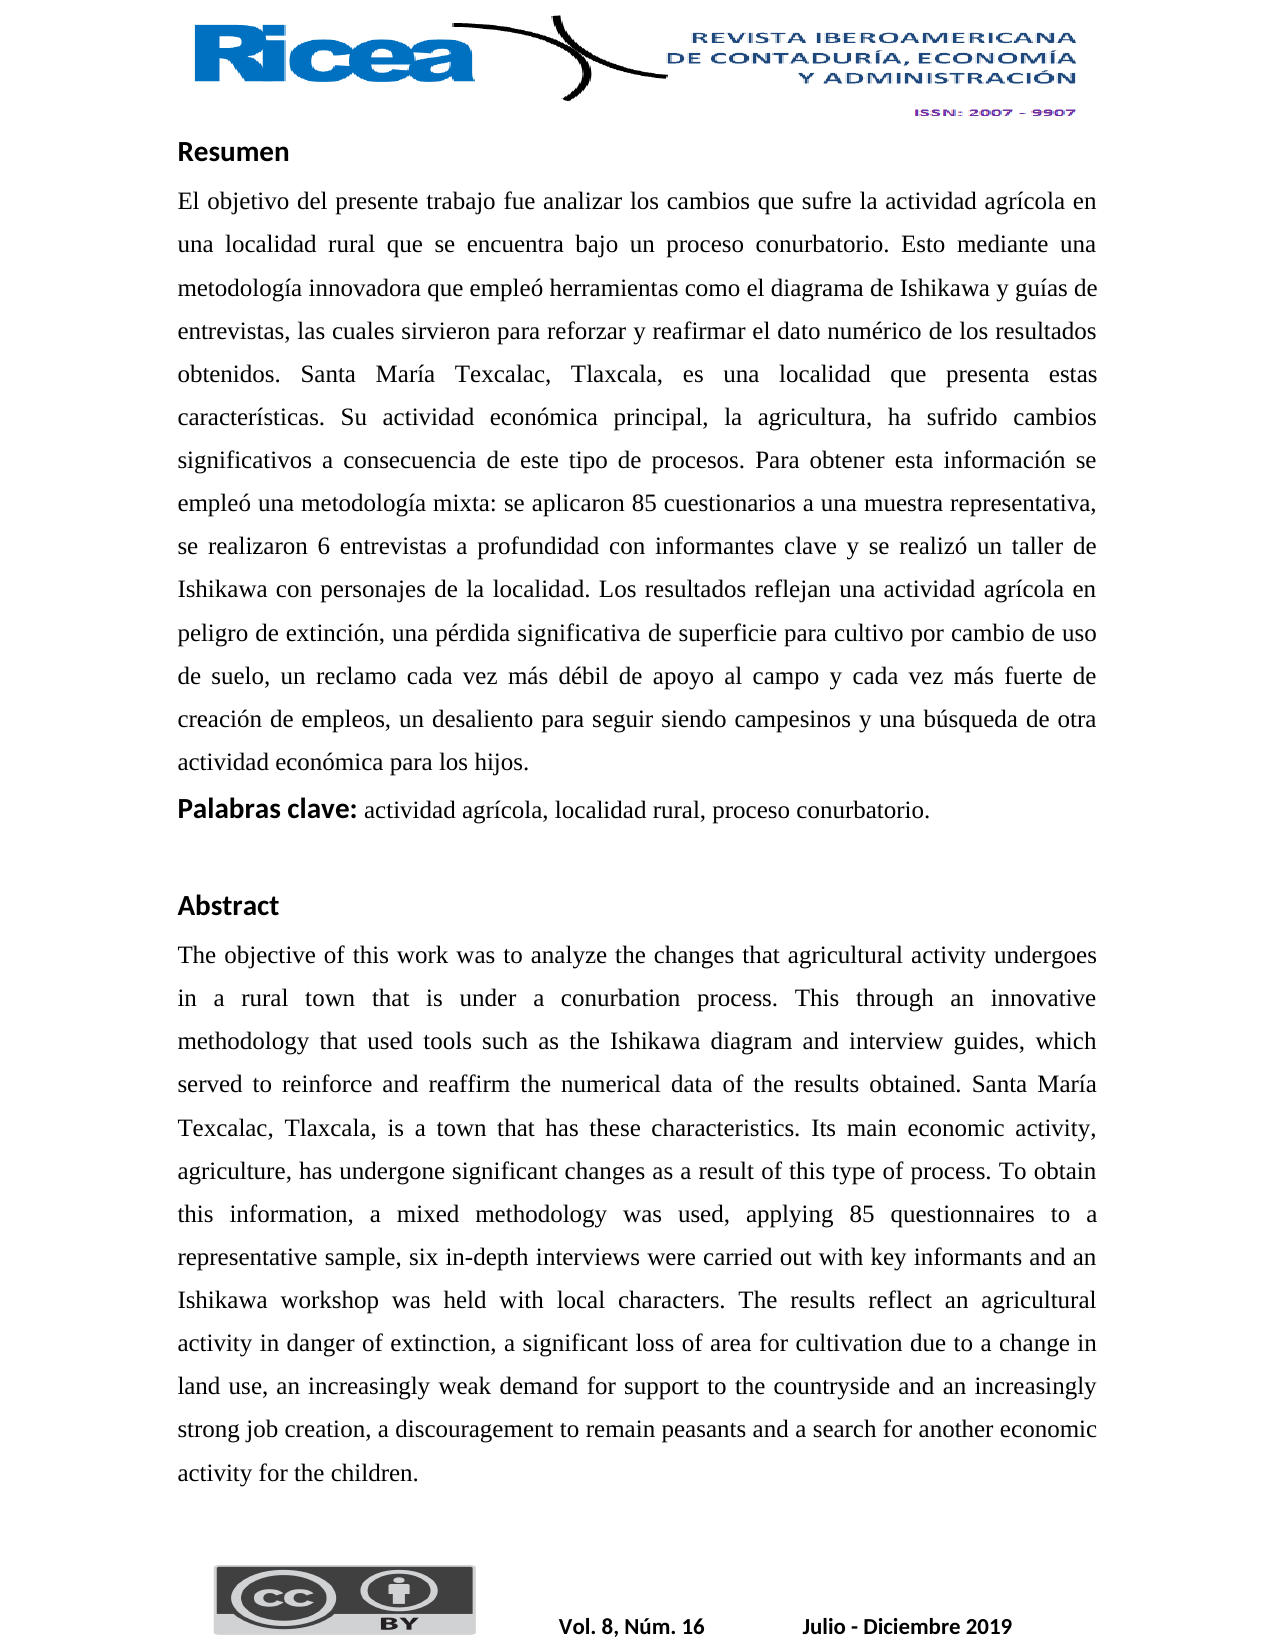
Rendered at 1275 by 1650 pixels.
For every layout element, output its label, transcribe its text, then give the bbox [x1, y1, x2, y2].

text Abstract [177, 887, 1098, 922]
text Resumen [177, 133, 1098, 168]
text El objetivo del presente trabajo fue analizar los cambios que sufre la actividad agrícola en una localidad rural que se encuentra bajo un proceso conurbatorio. Esto mediante una metodología innovadora que empleó herramientas como el diagrama de Ishikawa y guías de entrevistas, las cuales sirvieron para reforzar y reafirmar el dato numérico de los resultados obtenidos. Santa María Texcalac, Tlaxcala, es una localidad que presenta estas características. Su actividad económica principal, la agricultura, ha sufrido cambios significativos a consecuencia de este tipo de procesos. Para obtener esta información se empleó una metodología mixta: se aplicaron 85 cuestionarios a una muestra representativa, se realizaron 6 entrevistas a profundidad con informantes clave y se realizó un taller de Ishikawa con personajes de la localidad. Los resultados reflejan una actividad agrícola en peligro de extinción, una pérdida significativa de superficie para cultivo por cambio de uso de suelo, un reclamo cada vez más débil de apoyo al campo y cada vez más fuerte de creación de empleos, un desaliento para seguir siendo campesinos y una búsqueda de otra actividad económica para los hijos. [177, 186, 1098, 776]
text Palabras clave: actividad agrícola, localidad rural, proceso conurbatorio. [177, 790, 1098, 826]
picture [213, 1565, 476, 1635]
text The objective of this work was to analyze the changes that agricultural activity undergoes in a rural town that is under a conurbation process. This through an innovative methodology that used tools such as the Ishikawa diagram and interview guides, which served to reinforce and reaffirm the numerical data of the results obtained. Santa María Texcalac, Tlaxcala, is a town that has these characteristics. Its main economic activity, agriculture, has undergone significant changes as a result of this type of process. To obtain this information, a mixed methodology was used, applying 85 questionnaires to a representative sample, six in-depth interviews were carried out with key informants and an Ishikawa workshop was held with local characters. The results reflect an agricultural activity in danger of extinction, a significant loss of area for cultivation due to a change in land use, an increasingly weak demand for support to the countryside and an increasingly strong job creation, a discouragement to remain peasants and a search for another economic activity for the children. [177, 940, 1098, 1486]
